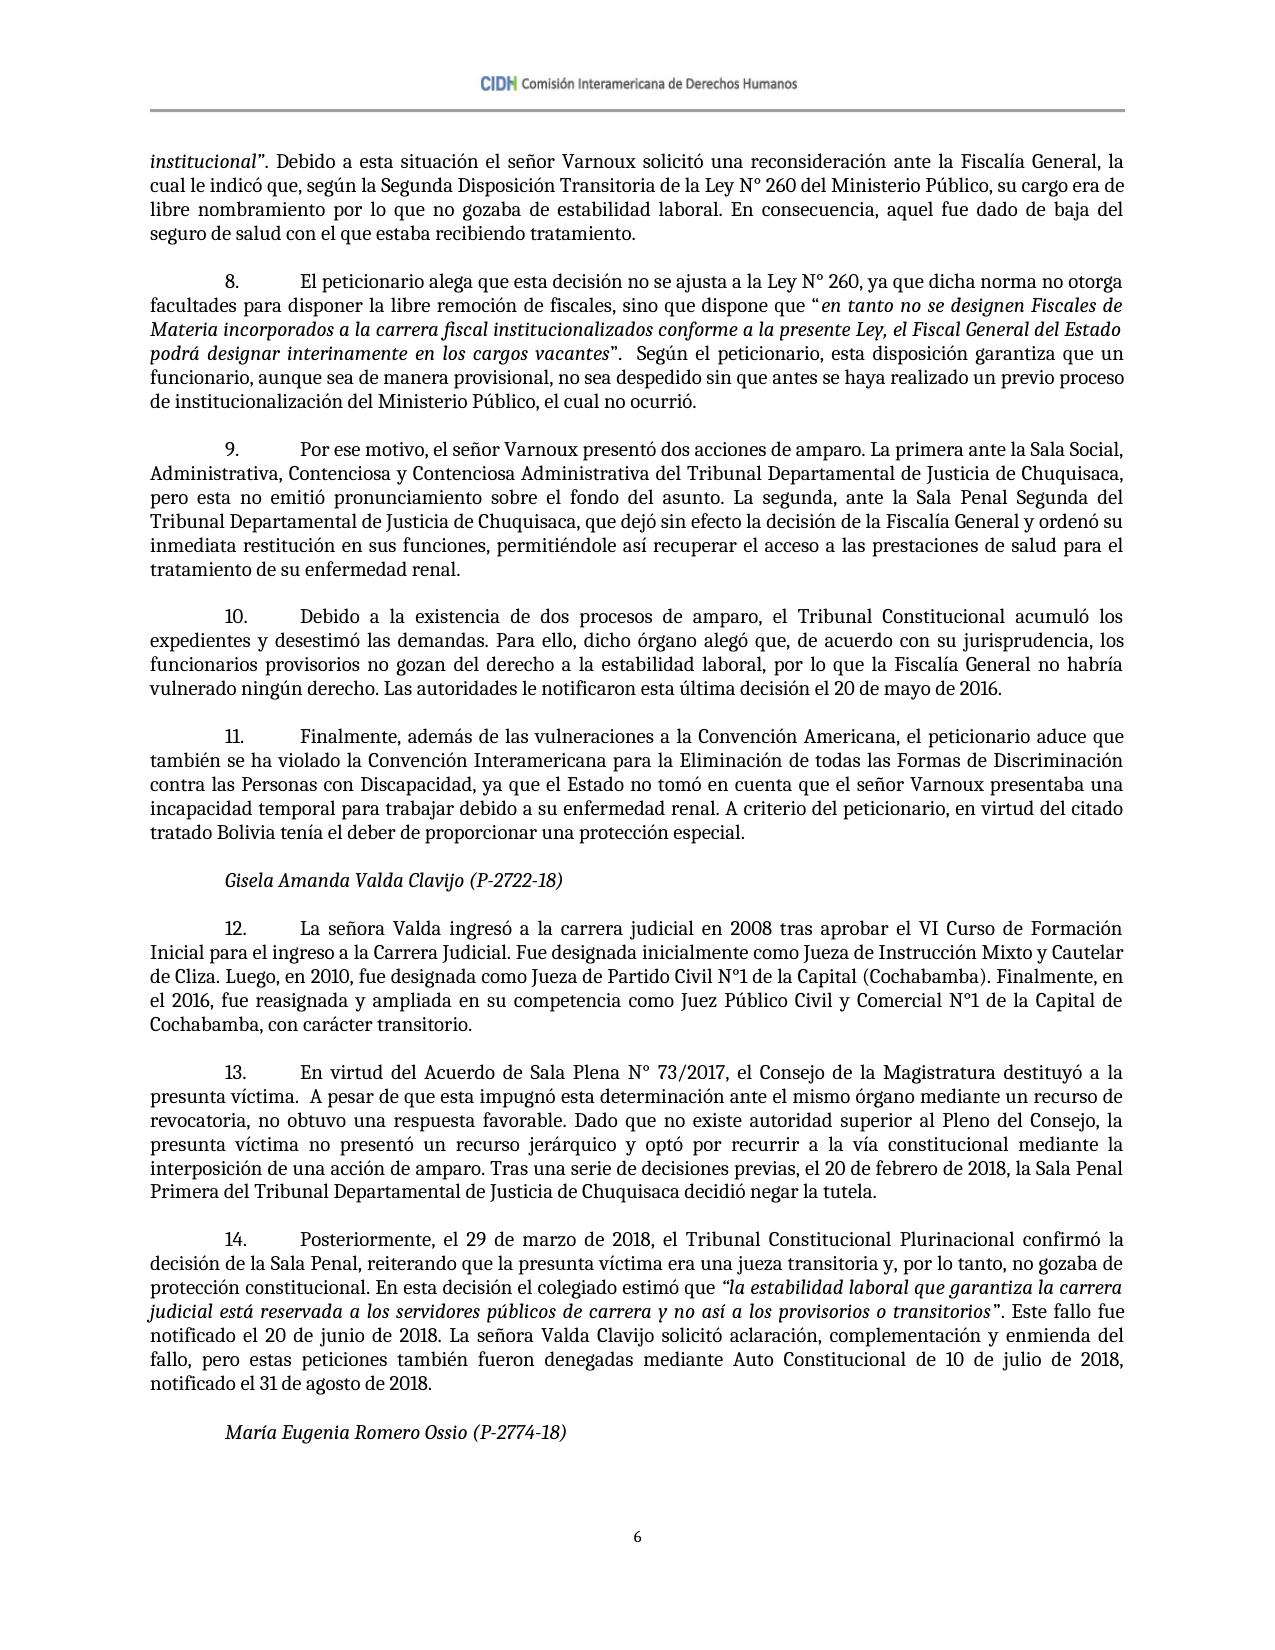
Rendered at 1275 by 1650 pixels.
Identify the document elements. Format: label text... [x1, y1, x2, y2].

list En virtud del Acuerdo de Sala Plena N° 73/2017, el Consejo de la Magistratura destituyó a la presunta víctima. A pesar de que esta impugnó esta determinación ante el mismo órgano mediante un recurso de revocatoria, no obtuvo una respuesta favorable. Dado que no existe autoridad superior al Pleno del Consejo, la presunta víctima no presentó un recurso jerárquico y optó por recurrir a la vía constitucional mediante la interposición de una acción de amparo. Tras una serie de decisiones previas, el 20 de febrero de 2018, la Sala Penal Primera del Tribunal Departamental de Justicia de Chuquisaca decidió negar la tutela. [150, 1060, 1125, 1204]
list Gisela Amanda Valda Clavijo (P-2722-18) [225, 869, 1125, 893]
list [150, 150, 1125, 246]
picture [475, 75, 800, 93]
list El peticionario alega que esta decisión no se ajusta a la Ley N° 260, ya que dicha norma no otorga facultades para disponer la libre remoción de fiscales, sino que dispone que “en tanto no se designen Fiscales de Materia incorporados a la carrera fiscal institucionalizados conforme a la presente Ley, el Fiscal General del Estado podrá designar interinamente en los cargos vacantes”. Según el peticionario, esta disposición garantiza que un funcionario, aunque sea de manera provisional, no sea despedido sin que antes se haya realizado un previo proceso de institucionalización del Ministerio Público, el cual no ocurrió. [150, 270, 1125, 413]
list La señora Valda ingresó a la carrera judicial en 2008 tras aprobar el VI Curso de Formación Inicial para el ingreso a la Carrera Judicial. Fue designada inicialmente como Jueza de Instrucción Mixto y Cautelar de Cliza. Luego, en 2010, fue designada como Jueza de Partido Civil N°1 de la Capital (Cochabamba). Finalmente, en el 2016, fue reasignada y ampliada en su competencia como Juez Público Civil y Comercial N°1 de la Capital de Cochabamba, con carácter transitorio. [150, 917, 1125, 1036]
list Por ese motivo, el señor Varnoux presentó dos acciones de amparo. La primera ante la Sala Social, Administrativa, Contenciosa y Contenciosa Administrativa del Tribunal Departamental de Justicia de Chuquisaca, pero esta no emitió pronunciamiento sobre el fondo del asunto. La segunda, ante la Sala Penal Segunda del Tribunal Departamental de Justicia de Chuquisaca, que dejó sin efecto la decisión de la Fiscalía General y ordenó su inmediata restitución en sus funciones, permitiéndole así recuperar el acceso a las prestaciones de salud para el tratamiento de su enfermedad renal. [150, 437, 1125, 581]
list Debido a la existencia de dos procesos de amparo, el Tribunal Constitucional acumuló los expedientes y desestimó las demandas. Para ello, dicho órgano alegó que, de acuerdo con su jurisprudencia, los funcionarios provisorios no gozan del derecho a la estabilidad laboral, por lo que la Fiscalía General no habría vulnerado ningún derecho. Las autoridades le notificaron esta última decisión el 20 de mayo de 2016. [150, 605, 1125, 701]
text María Eugenia Romero Ossio (P-2774-18) [150, 1421, 1125, 1445]
list Finalmente, además de las vulneraciones a la Convención Americana, el peticionario aduce que también se ha violado la Convención Interamericana para la Eliminación de todas las Formas de Discriminación contra las Personas con Discapacidad, ya que el Estado no tomó en cuenta que el señor Varnoux presentaba una incapacidad temporal para trabajar debido a su enfermedad renal. A criterio del peticionario, en virtud del citado tratado Bolivia tenía el deber de proporcionar una protección especial. [150, 725, 1125, 845]
list Posteriormente, el 29 de marzo de 2018, el Tribunal Constitucional Plurinacional confirmó la decisión de la Sala Penal, reiterando que la presunta víctima era una jueza transitoria y, por lo tanto, no gozaba de protección constitucional. En esta decisión el colegiado estimó que “la estabilidad laboral que garantiza la carrera judicial está reservada a los servidores públicos de carrera y no así a los provisorios o transitorios”. Este fallo fue notificado el 20 de junio de 2018. La señora Valda Clavijo solicitó aclaración, complementación y enmienda del fallo, pero estas peticiones también fueron denegadas mediante Auto Constitucional de 10 de julio de 2018, notificado el 31 de agosto de 2018. [150, 1228, 1125, 1396]
